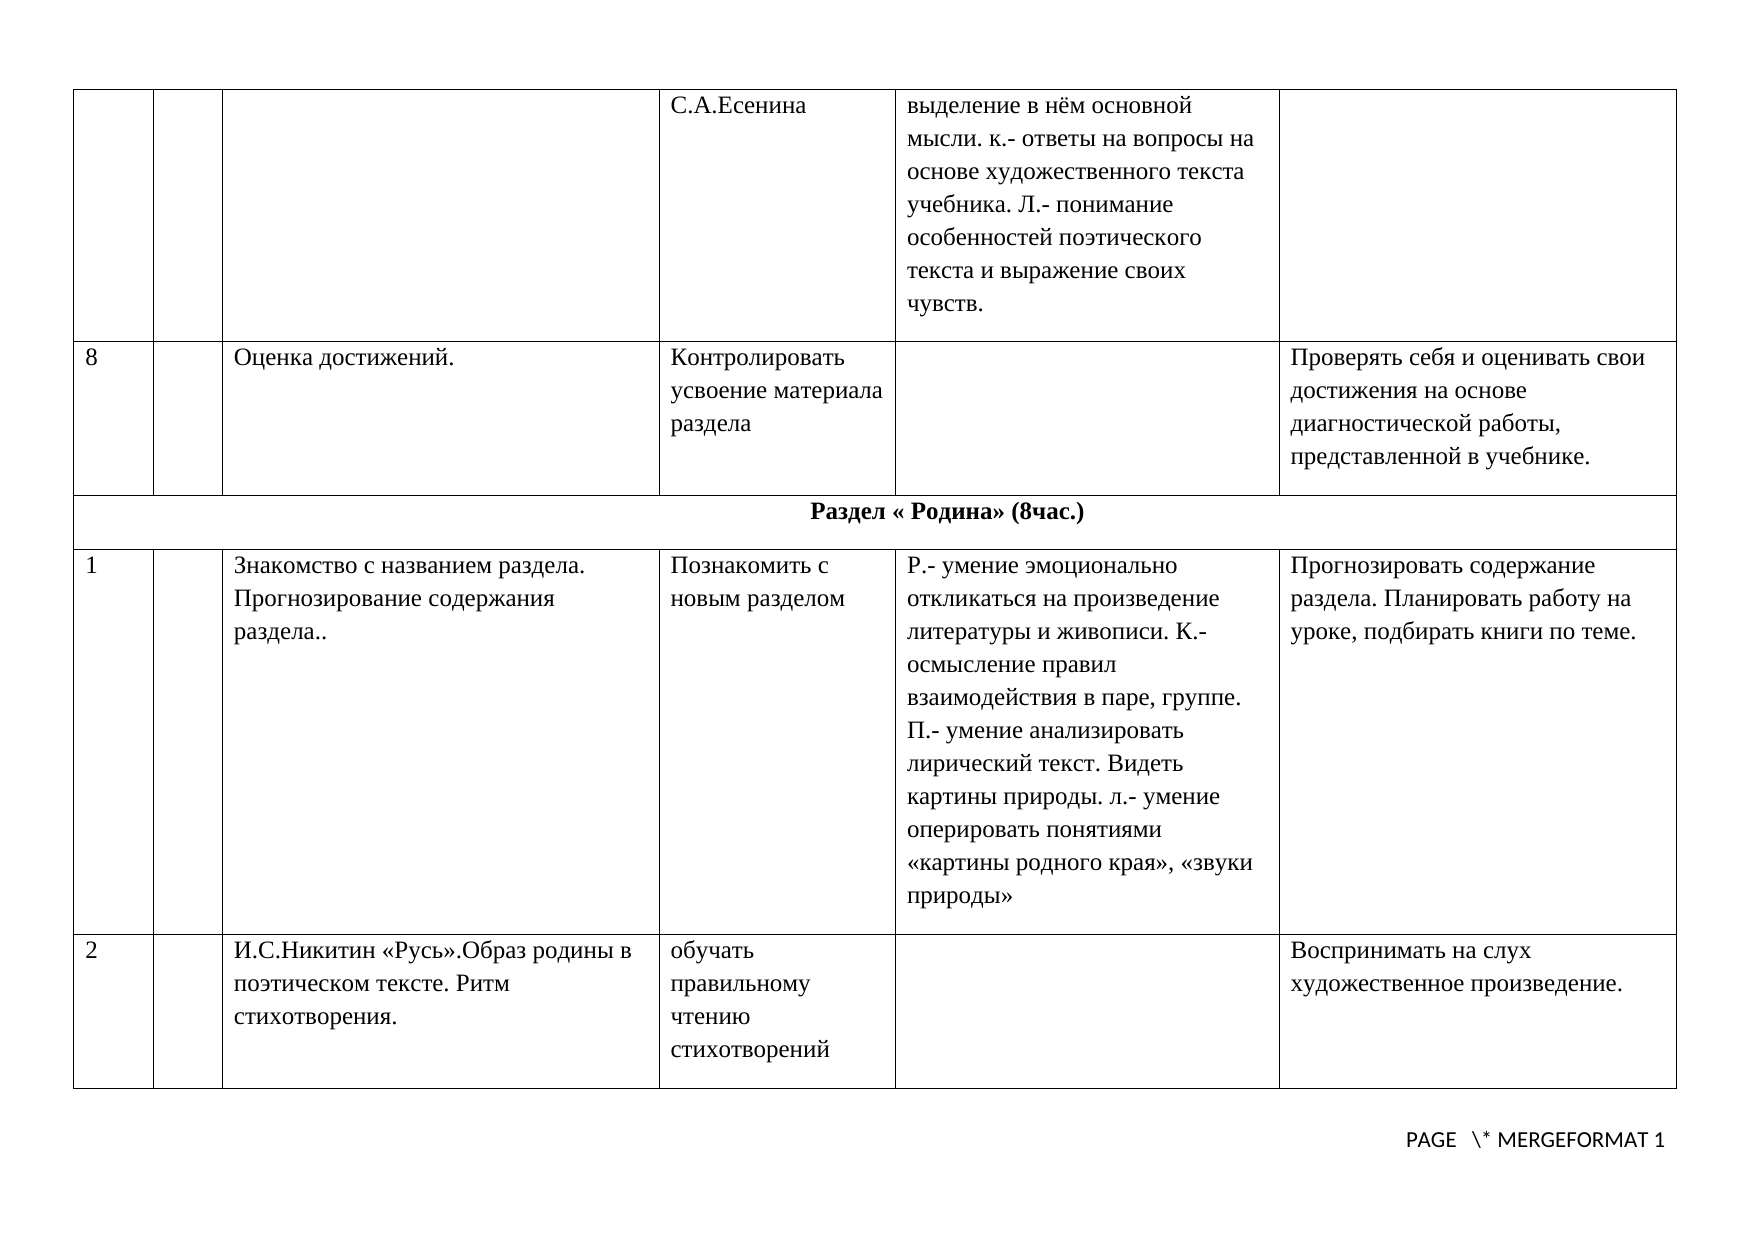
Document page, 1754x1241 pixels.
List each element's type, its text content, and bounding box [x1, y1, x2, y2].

table_cell 2 [74, 935, 153, 1087]
table_cell Познакомить с новым разделом [660, 550, 895, 934]
table_cell 8 [74, 342, 153, 495]
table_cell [660, 90, 895, 341]
table_cell Прогнозировать содержание раздела. Планировать работу на уроке, подбирать книги по теме. [1280, 550, 1676, 934]
table_cell Оценка достижений. [223, 342, 659, 495]
table_cell [154, 90, 222, 341]
table_cell Знакомство с названием раздела. Прогнозирование содержания раздела.. [223, 550, 659, 934]
table_cell [896, 342, 1279, 495]
table_cell Раздел « Родина» (8час.) [74, 496, 1676, 549]
table_cell [896, 935, 1279, 1087]
table_cell Воспринимать на слух художественное произведение. [1280, 935, 1676, 1087]
table_cell [154, 935, 222, 1087]
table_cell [223, 90, 659, 341]
table_cell 1 [74, 550, 153, 934]
table_cell 7 [74, 90, 153, 341]
table_cell [154, 342, 222, 495]
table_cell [896, 90, 1279, 341]
table_cell И.С.Никитин «Русь».Образ родины в поэтическом тексте. Ритм стихотворения. [223, 935, 659, 1087]
table_cell Контролировать усвоение материала раздела [660, 342, 895, 495]
table_cell Проверять себя и оценивать свои достижения на основе диагностической работы, представленной в учебнике. [1280, 342, 1676, 495]
table_cell Р.- умение эмоционально откликаться на произведение литературы и живописи. К.- осмысление правил взаимодействия в паре, группе. П.- умение анализировать лирический текст. Видеть картины природы. л.- умение оперировать понятиями «картины родного края», «звуки природы» [896, 550, 1279, 934]
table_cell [1280, 90, 1676, 341]
table_cell обучать правильному чтению стихотворений [660, 935, 895, 1087]
table_cell [154, 550, 222, 934]
